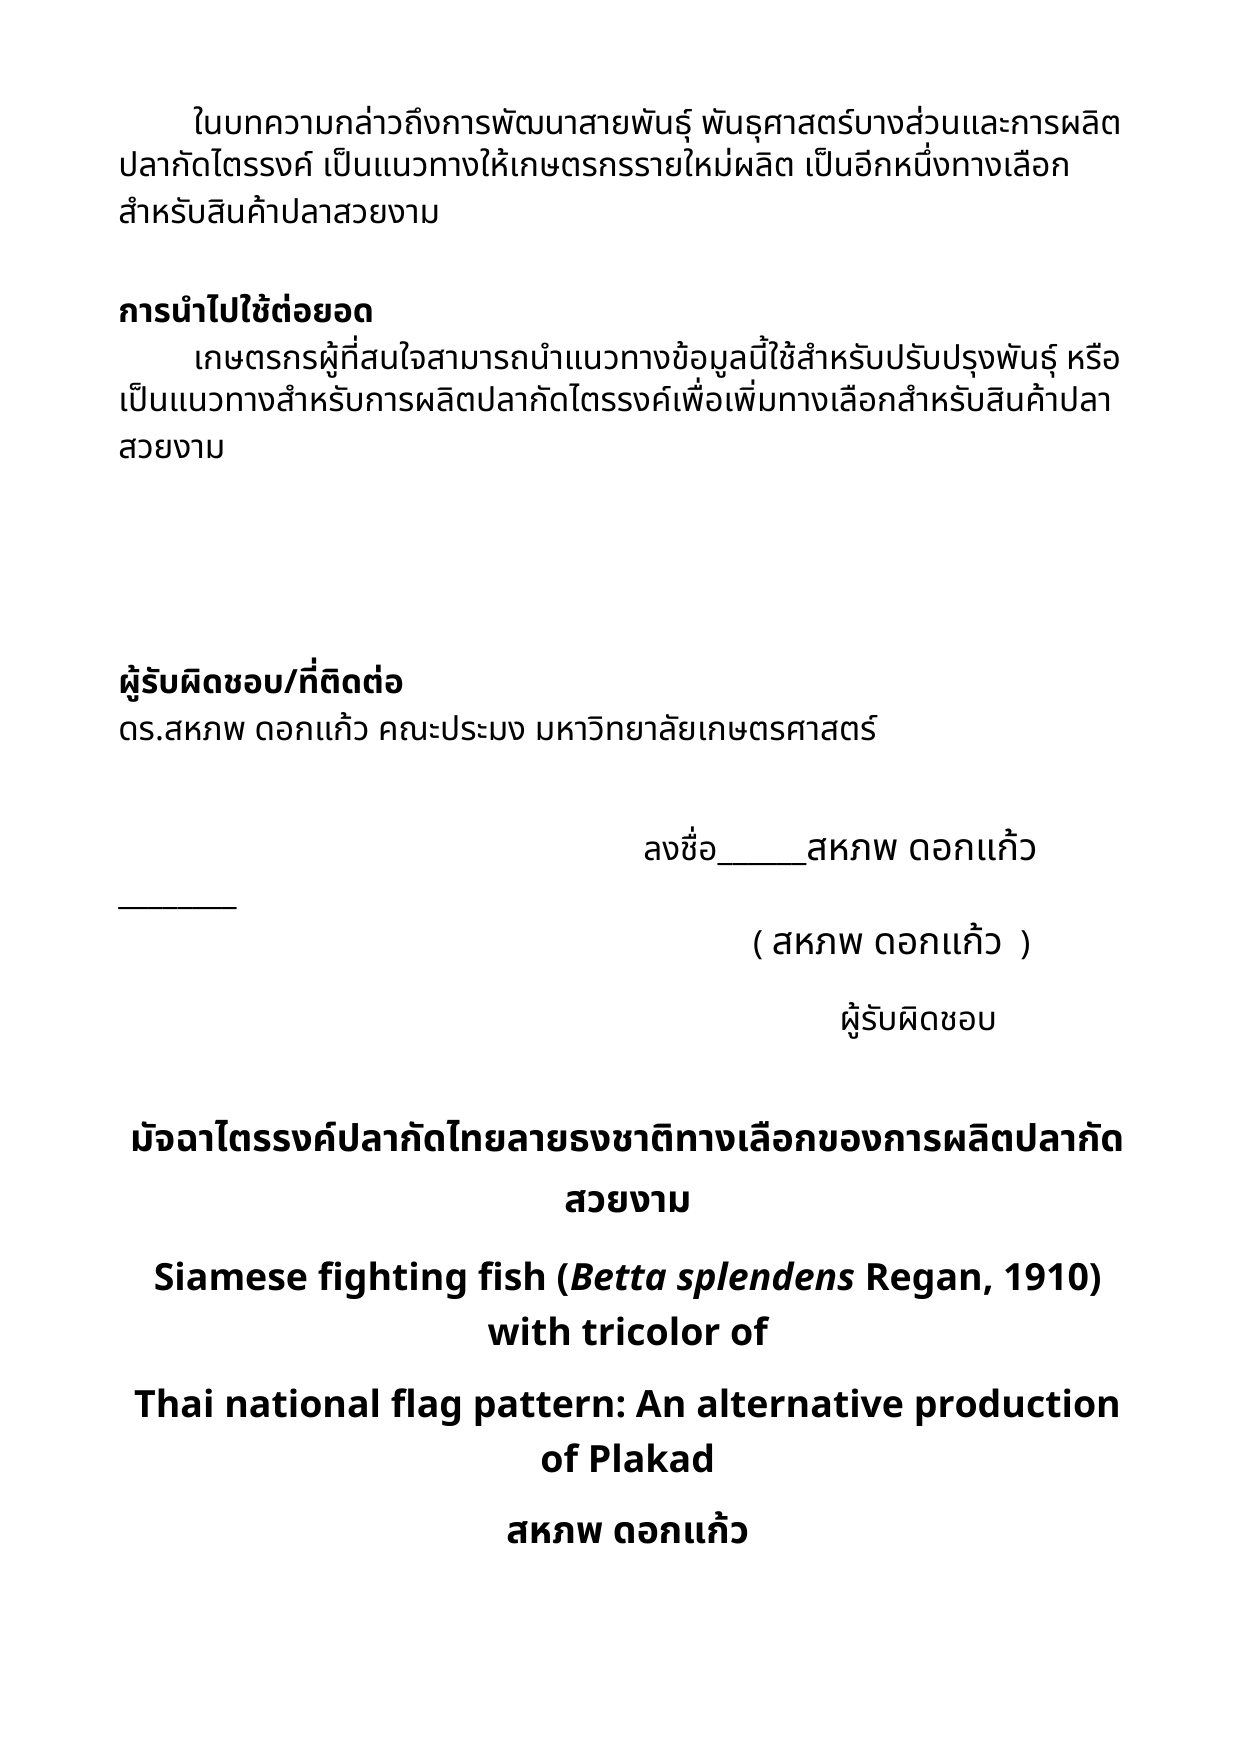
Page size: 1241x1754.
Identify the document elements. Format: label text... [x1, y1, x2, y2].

text ( สหภพ ดอกแก้ว ) [118, 914, 1137, 971]
text ดร.สหภพ ดอกแก้ว คณะประมง มหาวิทยาลัยเกษตรศาสตร์ [118, 703, 1137, 750]
text Siamese fighting fish (Betta splendens Regan, 1910) with tricolor of [118, 1250, 1137, 1356]
text ผู้รับผิดชอบ [118, 992, 1137, 1039]
text ลงชื่อ______สหภพ ดอกแก้ว ________ [118, 818, 1137, 914]
text ในบทความกล่าวถึงการพัฒนาสายพันธุ์ พันธุศาสตร์บางส่วนและการผลิตปลากัดไตรรงค์ เป็นแนวทางให้เกษตรกรรายใหม่ผลิต เป็นอีกหนึ่งทางเลือกสำหรับสินค้าปลาสวยงาม [118, 97, 1137, 239]
text มัจฉาไตรรงค์ปลากัดไทยลายธงชาติทางเลือกของการผลิตปลากัดสวยงาม [118, 1111, 1137, 1229]
text Thai national flag pattern: An alternative production of Plakad [118, 1377, 1137, 1483]
text การนำไปใช้ต่อยอด [118, 284, 1137, 331]
text สหภพ ดอกแก้ว [118, 1504, 1137, 1561]
text ผู้รับผิดชอบ/ที่ติดต่อ [118, 655, 1137, 703]
text เกษตรกรผู้ที่สนใจสามารถนำแนวทางข้อมูลนี้ใช้สำหรับปรับปรุงพันธุ์ หรือเป็นแนวทางสำหรับการผลิตปลากัดไตรรงค์เพื่อเพิ่มทางเลือกสำหรับสินค้าปลาสวยงาม [118, 331, 1137, 473]
